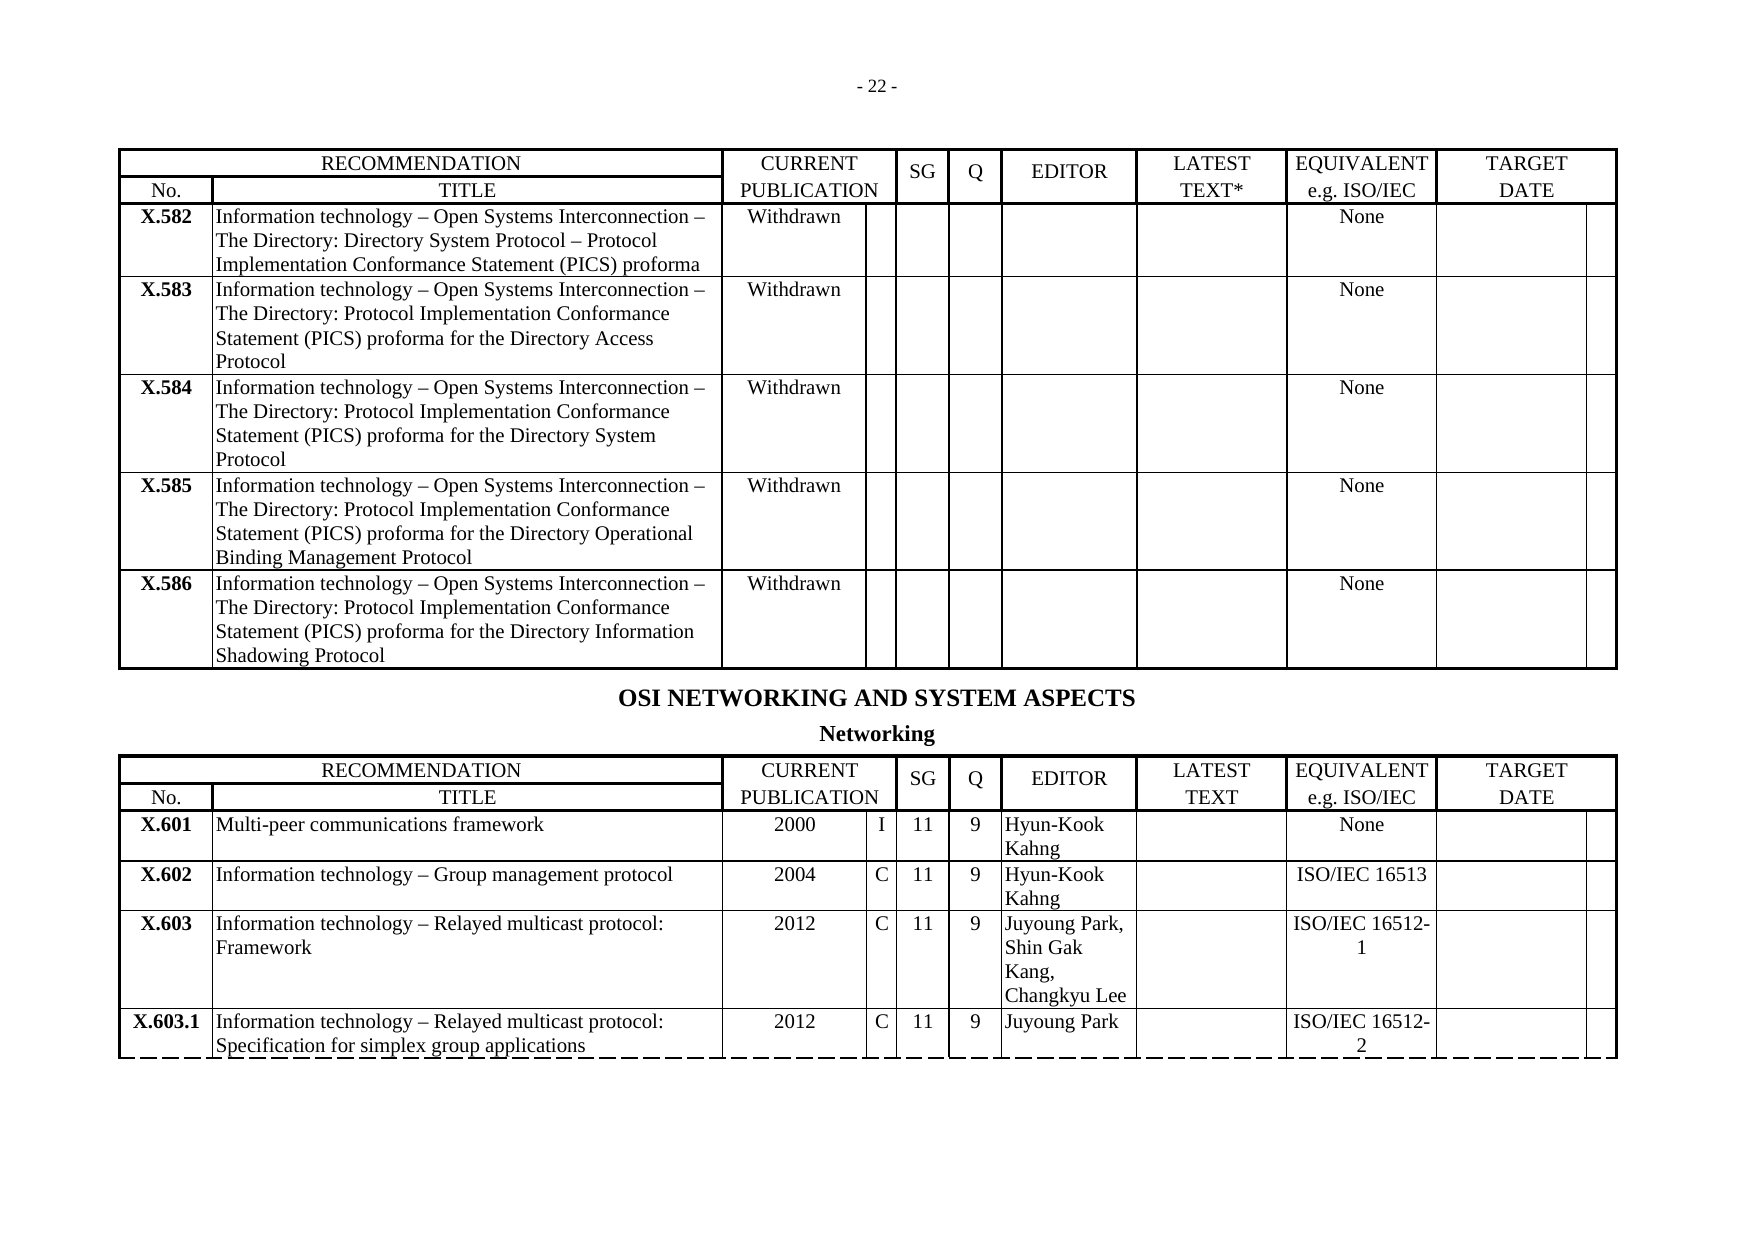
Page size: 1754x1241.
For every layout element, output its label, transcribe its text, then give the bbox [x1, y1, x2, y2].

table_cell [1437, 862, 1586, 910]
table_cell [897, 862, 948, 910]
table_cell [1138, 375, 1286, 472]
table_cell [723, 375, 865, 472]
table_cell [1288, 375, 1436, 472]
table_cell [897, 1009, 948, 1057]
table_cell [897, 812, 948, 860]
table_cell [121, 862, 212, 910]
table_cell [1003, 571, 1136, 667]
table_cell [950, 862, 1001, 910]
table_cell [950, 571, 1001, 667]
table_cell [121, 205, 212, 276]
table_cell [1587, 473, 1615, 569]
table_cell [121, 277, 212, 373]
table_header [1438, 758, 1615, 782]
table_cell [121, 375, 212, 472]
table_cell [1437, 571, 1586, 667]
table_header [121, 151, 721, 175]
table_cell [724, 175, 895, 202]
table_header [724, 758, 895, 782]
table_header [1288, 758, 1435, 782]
title OSI NETWORKING AND SYSTEM ASPECTS [118, 683, 1636, 711]
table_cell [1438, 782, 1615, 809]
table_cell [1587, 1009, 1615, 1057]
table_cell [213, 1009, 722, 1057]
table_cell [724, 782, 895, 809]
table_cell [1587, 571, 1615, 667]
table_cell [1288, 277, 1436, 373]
title Networking [118, 720, 1636, 746]
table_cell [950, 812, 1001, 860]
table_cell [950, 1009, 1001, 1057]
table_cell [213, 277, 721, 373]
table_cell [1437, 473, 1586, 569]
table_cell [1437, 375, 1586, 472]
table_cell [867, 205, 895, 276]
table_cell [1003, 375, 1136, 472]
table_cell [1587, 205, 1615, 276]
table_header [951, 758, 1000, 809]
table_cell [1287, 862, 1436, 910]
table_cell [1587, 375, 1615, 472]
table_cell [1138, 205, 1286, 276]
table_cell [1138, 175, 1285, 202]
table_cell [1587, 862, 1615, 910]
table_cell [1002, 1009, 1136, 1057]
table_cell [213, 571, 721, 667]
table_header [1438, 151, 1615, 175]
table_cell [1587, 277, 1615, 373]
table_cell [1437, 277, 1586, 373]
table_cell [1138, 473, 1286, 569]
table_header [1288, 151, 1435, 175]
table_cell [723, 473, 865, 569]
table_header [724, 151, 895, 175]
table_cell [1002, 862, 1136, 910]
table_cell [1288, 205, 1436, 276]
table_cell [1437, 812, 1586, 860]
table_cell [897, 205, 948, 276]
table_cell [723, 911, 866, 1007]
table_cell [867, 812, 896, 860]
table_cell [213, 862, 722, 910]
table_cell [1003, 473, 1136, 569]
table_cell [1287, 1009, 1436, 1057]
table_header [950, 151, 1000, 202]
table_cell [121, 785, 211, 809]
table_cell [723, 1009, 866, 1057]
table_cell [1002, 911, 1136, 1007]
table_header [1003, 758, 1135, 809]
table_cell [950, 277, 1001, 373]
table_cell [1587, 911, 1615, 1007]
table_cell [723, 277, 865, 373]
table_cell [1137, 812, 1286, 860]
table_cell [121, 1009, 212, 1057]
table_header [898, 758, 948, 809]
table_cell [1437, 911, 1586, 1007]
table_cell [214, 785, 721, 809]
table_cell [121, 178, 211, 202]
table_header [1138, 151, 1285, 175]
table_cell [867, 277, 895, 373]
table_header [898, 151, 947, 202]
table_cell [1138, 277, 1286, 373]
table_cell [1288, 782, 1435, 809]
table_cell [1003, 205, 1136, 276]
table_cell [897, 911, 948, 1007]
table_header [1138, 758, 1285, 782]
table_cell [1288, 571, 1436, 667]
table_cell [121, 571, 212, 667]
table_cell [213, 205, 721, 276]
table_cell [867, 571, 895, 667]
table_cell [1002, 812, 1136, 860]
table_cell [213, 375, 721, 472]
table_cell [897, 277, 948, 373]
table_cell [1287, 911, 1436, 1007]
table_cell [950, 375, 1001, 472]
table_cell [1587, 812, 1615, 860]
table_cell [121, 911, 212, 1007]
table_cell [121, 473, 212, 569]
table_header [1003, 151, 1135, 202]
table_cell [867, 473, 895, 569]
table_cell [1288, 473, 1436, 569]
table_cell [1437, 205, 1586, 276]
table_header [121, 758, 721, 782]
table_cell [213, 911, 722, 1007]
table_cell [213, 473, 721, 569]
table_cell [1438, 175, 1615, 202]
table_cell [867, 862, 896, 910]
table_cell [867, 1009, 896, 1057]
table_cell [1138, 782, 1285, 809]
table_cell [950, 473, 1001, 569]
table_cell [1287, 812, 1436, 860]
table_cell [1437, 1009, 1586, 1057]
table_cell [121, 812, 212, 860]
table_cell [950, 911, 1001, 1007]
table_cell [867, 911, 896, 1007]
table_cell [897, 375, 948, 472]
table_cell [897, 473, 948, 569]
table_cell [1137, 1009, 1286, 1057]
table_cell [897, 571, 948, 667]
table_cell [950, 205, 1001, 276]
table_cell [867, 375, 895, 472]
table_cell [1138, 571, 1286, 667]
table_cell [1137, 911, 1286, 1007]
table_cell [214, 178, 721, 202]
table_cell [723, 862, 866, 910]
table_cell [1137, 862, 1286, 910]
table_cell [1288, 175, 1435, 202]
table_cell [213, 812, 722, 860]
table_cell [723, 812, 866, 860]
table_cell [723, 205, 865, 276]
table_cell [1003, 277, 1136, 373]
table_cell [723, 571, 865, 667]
